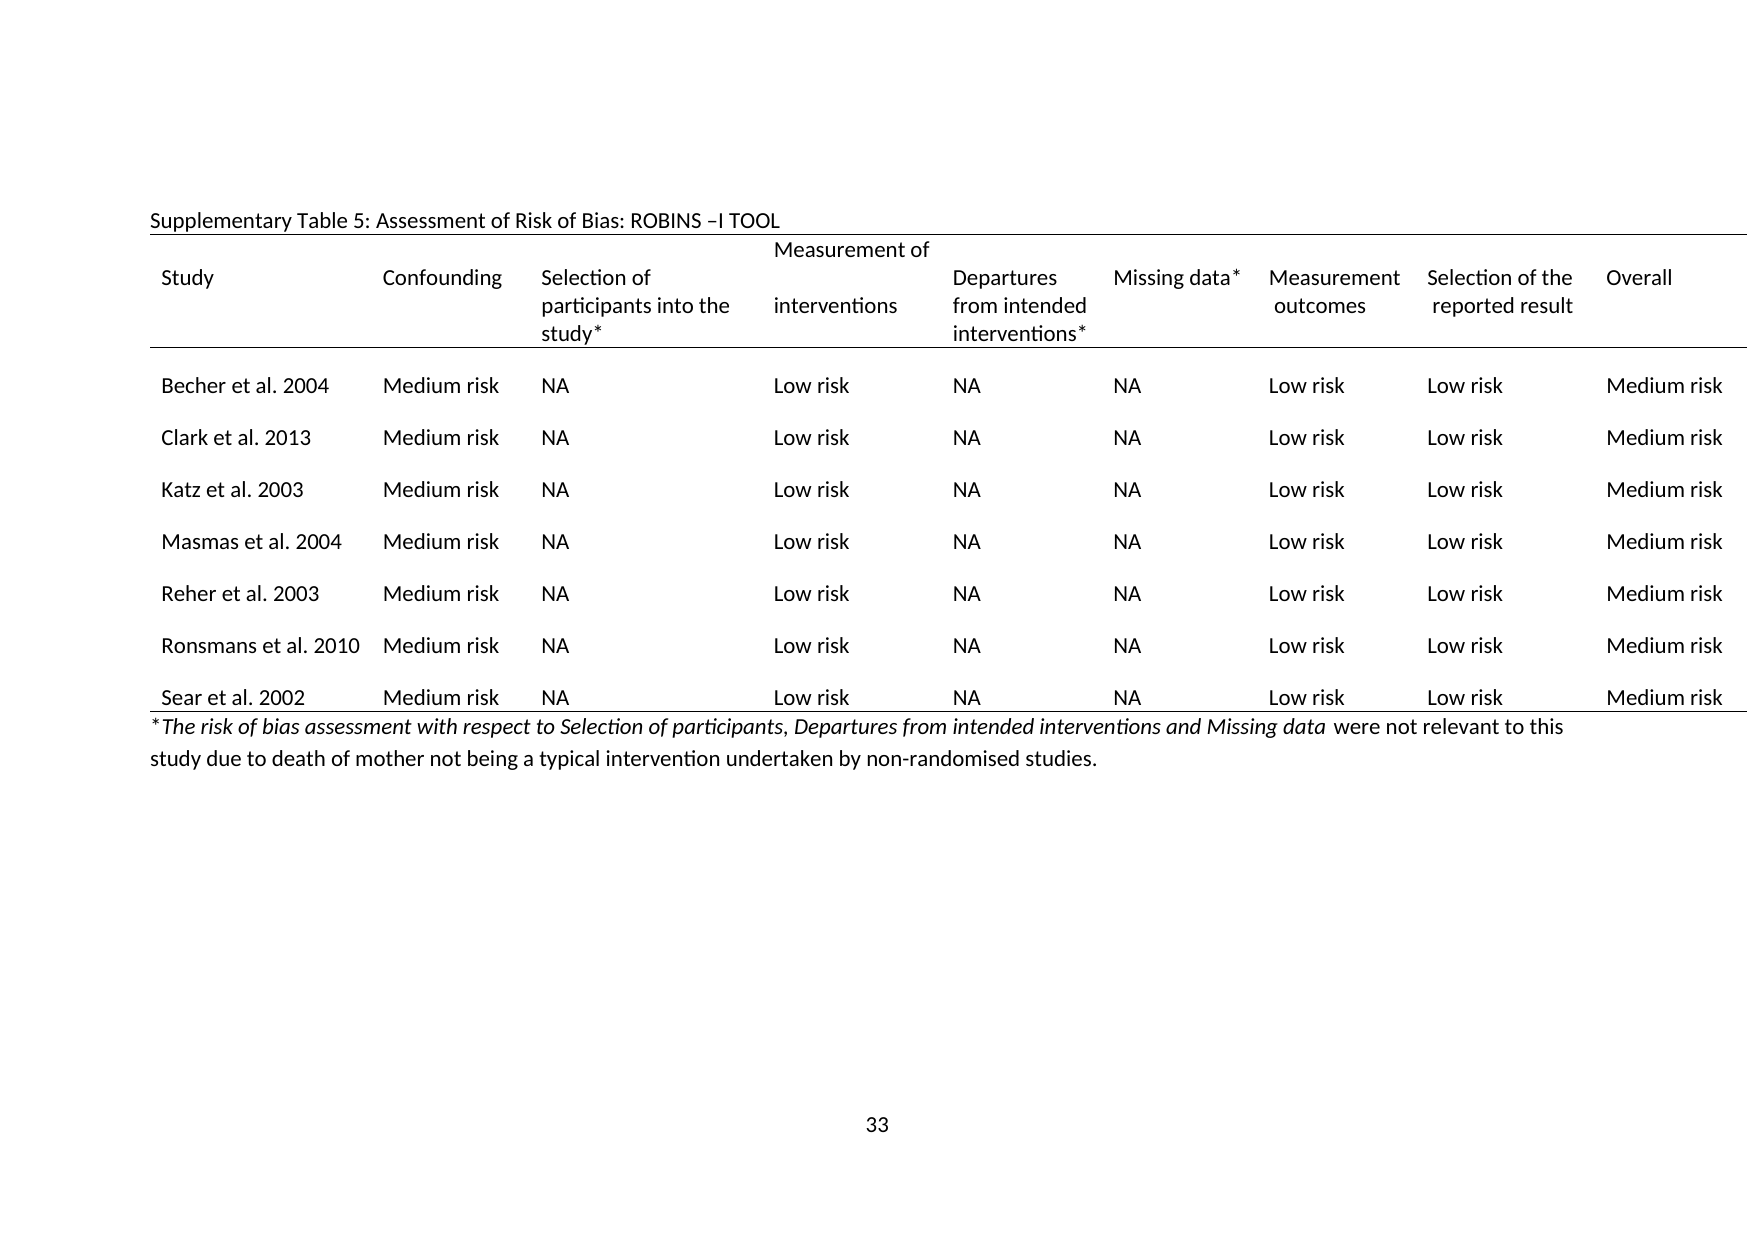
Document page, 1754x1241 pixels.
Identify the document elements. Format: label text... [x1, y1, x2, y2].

table_header Measurement outcomes [1258, 235, 1416, 347]
table_cell NA [941, 503, 1102, 555]
table_cell Ronsmans et al. 2010 [150, 607, 371, 659]
table_cell NA [941, 659, 1102, 711]
table_cell Medium risk [1595, 503, 1747, 555]
table_cell NA [941, 607, 1102, 659]
table_cell Low risk [1416, 348, 1595, 399]
table_header Missing data* [1102, 235, 1257, 347]
table_cell NA [1102, 503, 1257, 555]
table_cell Low risk [1416, 607, 1595, 659]
table_cell Becher et al. 2004 [150, 348, 371, 399]
table_cell Medium risk [371, 451, 530, 503]
table_cell Medium risk [1595, 399, 1747, 451]
table_cell NA [530, 451, 762, 503]
table_cell Low risk [1416, 399, 1595, 451]
table_cell Sear et al. 2002 [150, 659, 371, 711]
table_cell NA [530, 348, 762, 399]
table_cell Medium risk [371, 659, 530, 711]
text Supplementary Table 5: Assessment of Risk of Bias: ROBINS –I TOOL [150, 206, 1604, 234]
table_cell NA [1102, 555, 1257, 607]
table_cell Low risk [1416, 659, 1595, 711]
table_cell Low risk [762, 399, 941, 451]
table_cell Low risk [1258, 399, 1416, 451]
table_cell Low risk [1416, 555, 1595, 607]
table_cell Medium risk [371, 348, 530, 399]
table_cell NA [941, 399, 1102, 451]
table_cell NA [941, 555, 1102, 607]
table_cell Low risk [762, 451, 941, 503]
table_cell Clark et al. 2013 [150, 399, 371, 451]
table_cell NA [530, 555, 762, 607]
table_header Selection of participants into the study* [530, 235, 762, 347]
table_cell NA [530, 399, 762, 451]
table_cell Low risk [1258, 555, 1416, 607]
table_cell Low risk [1416, 451, 1595, 503]
table_cell NA [941, 348, 1102, 399]
table_header Departures from intended interventions* [941, 235, 1102, 347]
table_cell NA [530, 503, 762, 555]
table_header Measurement of interventions [762, 235, 941, 347]
table_cell Medium risk [1595, 451, 1747, 503]
table_cell Medium risk [371, 503, 530, 555]
table_cell NA [530, 659, 762, 711]
table_cell Low risk [1258, 348, 1416, 399]
table_cell NA [1102, 659, 1257, 711]
table_cell Low risk [1416, 503, 1595, 555]
table_cell Medium risk [371, 607, 530, 659]
text *The risk of bias assessment with respect to Selection of participants, Departures from intended interventions and Missing data were not relevant to this study due to death of mother not being a typical intervention undertaken by non-randomised studies. [150, 712, 1604, 772]
table_cell Low risk [762, 607, 941, 659]
table_header Study [150, 235, 371, 347]
table_cell Low risk [762, 555, 941, 607]
table_header Selection of the reported result [1416, 235, 1595, 347]
table_cell NA [1102, 399, 1257, 451]
table_cell Low risk [1258, 607, 1416, 659]
table_header Confounding [371, 235, 530, 347]
table_cell Low risk [762, 503, 941, 555]
table_cell Medium risk [1595, 555, 1747, 607]
table_cell Low risk [762, 348, 941, 399]
table_cell Medium risk [1595, 659, 1747, 711]
table_cell Medium risk [1595, 607, 1747, 659]
table_cell Medium risk [1595, 348, 1747, 399]
table_cell Low risk [762, 659, 941, 711]
table_cell Medium risk [371, 555, 530, 607]
table_cell Masmas et al. 2004 [150, 503, 371, 555]
table_cell NA [1102, 451, 1257, 503]
table_cell Reher et al. 2003 [150, 555, 371, 607]
table_cell Low risk [1258, 451, 1416, 503]
table_cell NA [1102, 607, 1257, 659]
table_cell NA [941, 451, 1102, 503]
table_cell NA [530, 607, 762, 659]
table_header Overall [1595, 235, 1747, 347]
table_cell Medium risk [371, 399, 530, 451]
table_cell Low risk [1258, 503, 1416, 555]
table_cell Low risk [1258, 659, 1416, 711]
table_cell Katz et al. 2003 [150, 451, 371, 503]
table_cell NA [1102, 348, 1257, 399]
